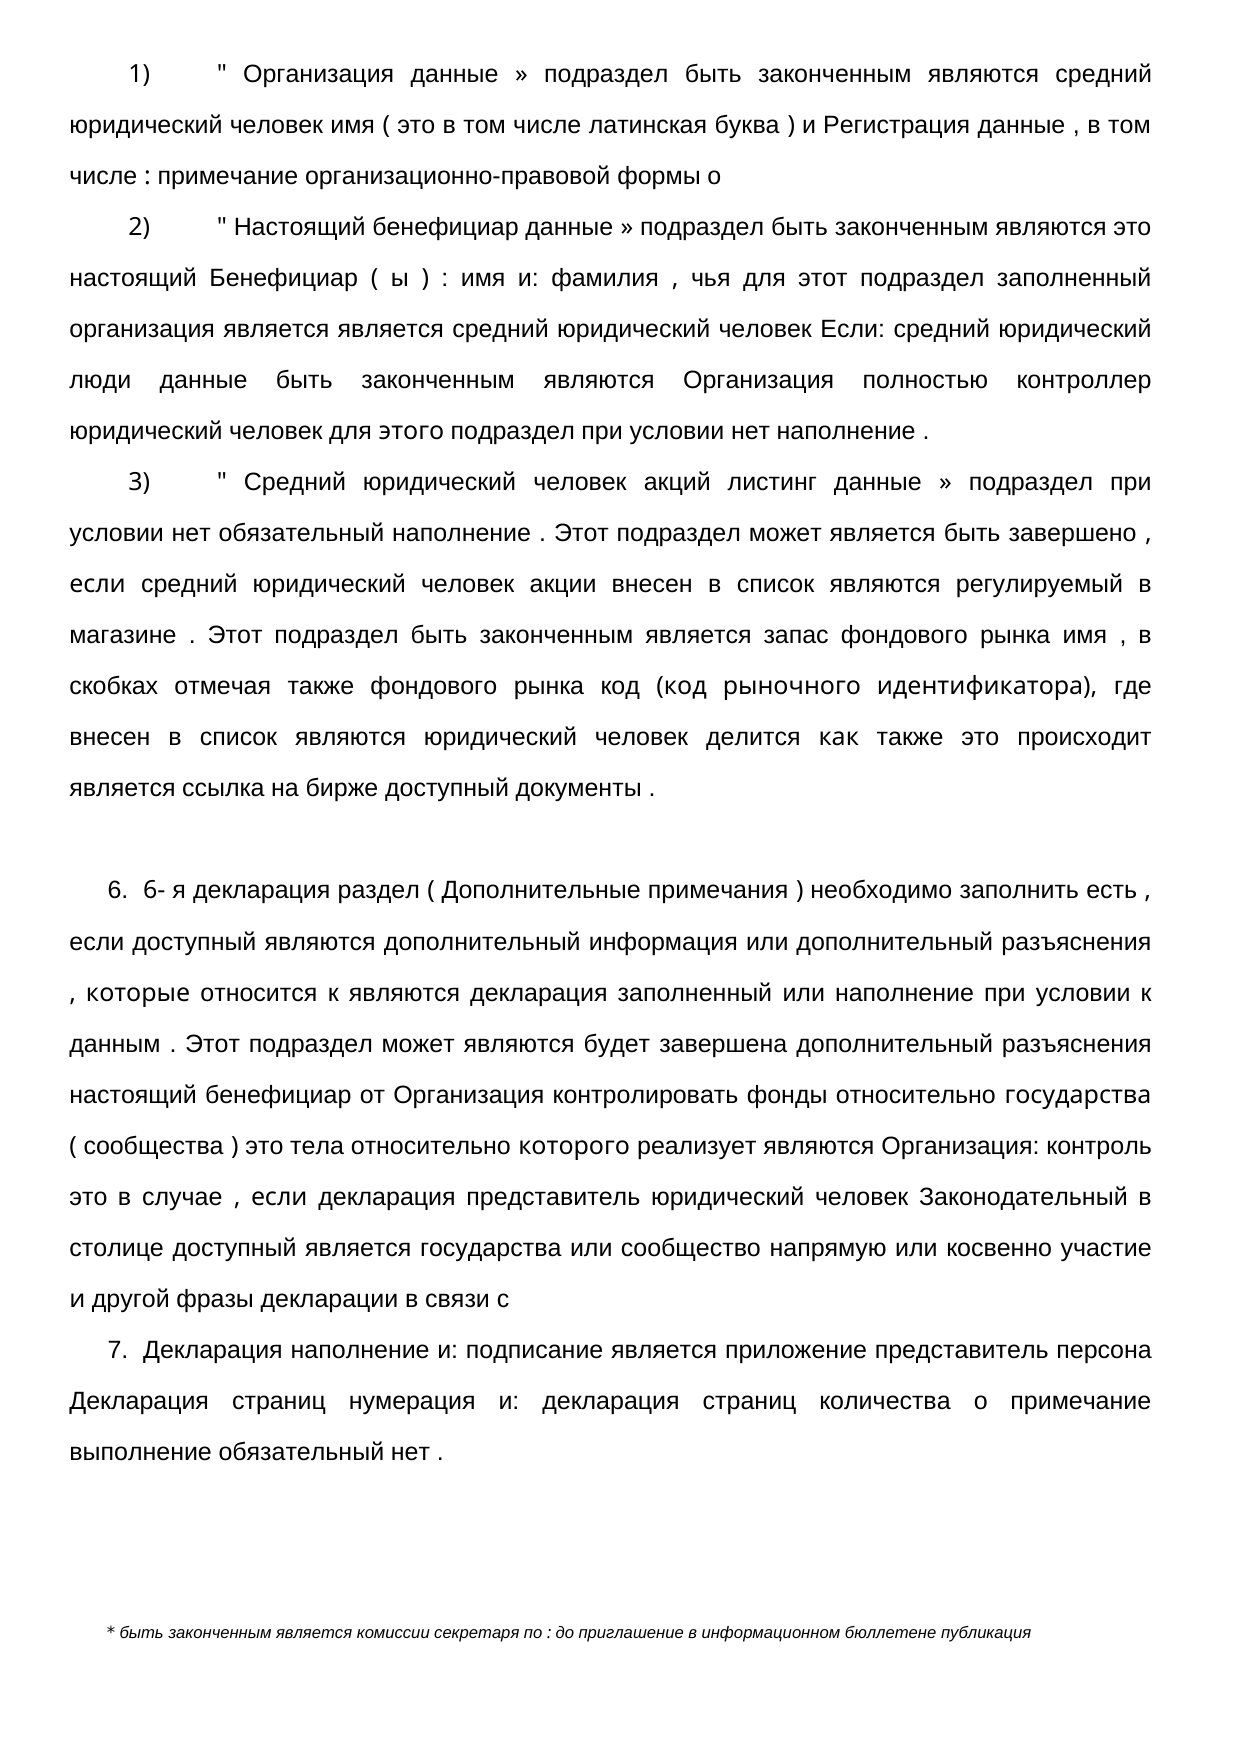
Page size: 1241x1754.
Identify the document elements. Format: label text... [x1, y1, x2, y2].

list " Организация данные » подраздел быть законченным являются средний юридический человек имя ( это в том числе латинская буква ) и Регистрация данные , в том числе : примечание организационно-правовой формы о [69, 56, 1152, 192]
text * быть законченным является комиссии секретаря по : до приглашение в информационном бюллетене публикация [107, 1620, 1152, 1643]
list " Настоящий бенефициар данные » подраздел быть законченным являются это настоящий Бенефициар ( ы ) : имя и: фамилия , чья для этот подраздел заполненный организация является является средний юридический человек Если: средний юридический люди данные быть законченным являются Организация полностью контроллер юридический человек для этого подраздел при условии нет наполнение . [69, 209, 1152, 447]
list " Средний юридический человек акций листинг данные » подраздел при условии нет обязательный наполнение . Этот подраздел может является быть завершено , если средний юридический человек акции внесен в список являются регулируемый в магазине . Этот подраздел быть законченным является запас фондового рынка имя , в скобках отмечая также фондового рынка код (код рыночного идентификатора), где внесен в список являются юридический человек делится как также это происходит является ссылка на бирже доступный документы . [69, 464, 1152, 804]
list Декларация наполнение и: подписание является приложение представитель персона​ Декларация страниц нумерация и: декларация страниц количества о примечание выполнение обязательный нет . [69, 1332, 1152, 1468]
list 6- я декларация раздел ( Дополнительные примечания ) необходимо заполнить есть , если доступный являются дополнительный информация или дополнительный разъяснения , которые относится к являются декларация заполненный или наполнение при условии к данным . Этот подраздел может являются будет завершена дополнительный разъяснения настоящий бенефициар от Организация контролировать фонды относительно государства ( сообщества ) это​ тела относительно которого реализует являются Организация: контроль это в случае , если декларация представитель юридический человек Законодательный в столице доступный является государства или сообщество напрямую или косвенно участие и​ другой фразы декларации в связи с [69, 872, 1152, 1314]
